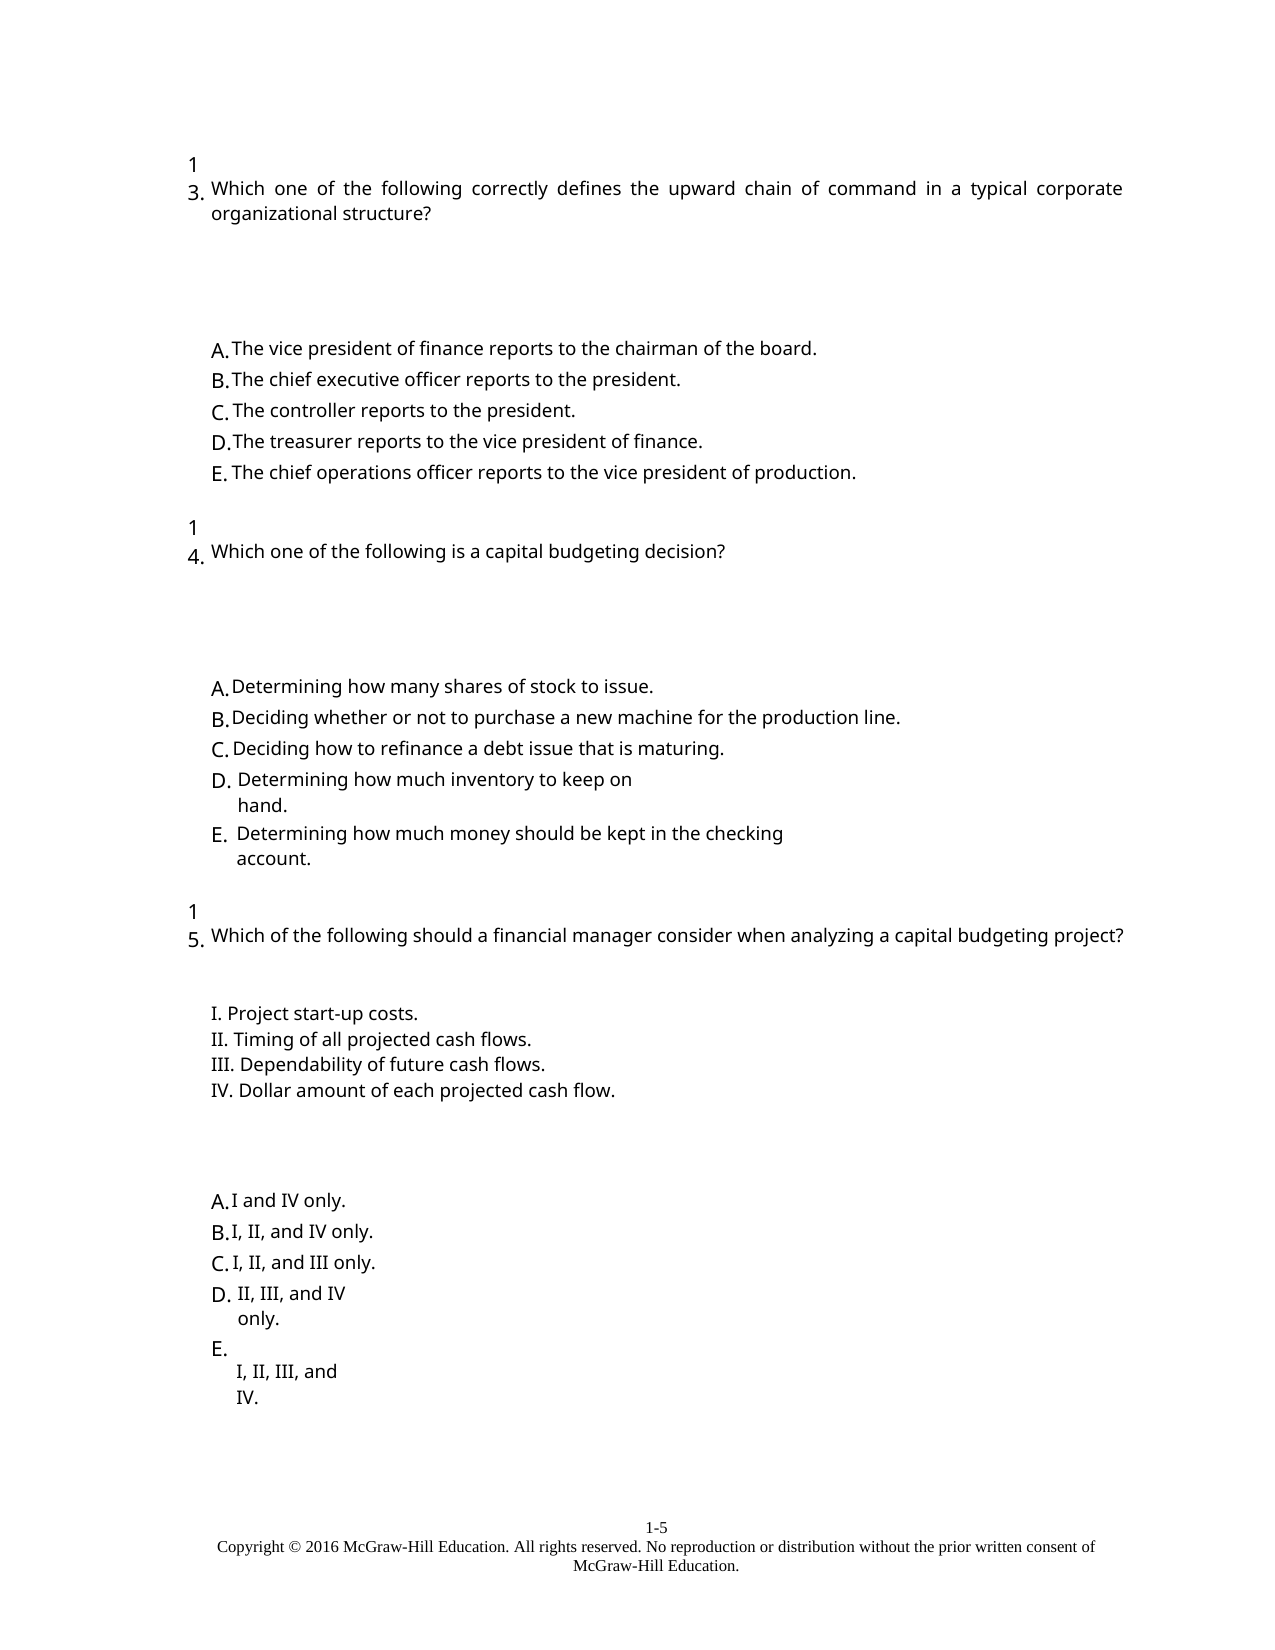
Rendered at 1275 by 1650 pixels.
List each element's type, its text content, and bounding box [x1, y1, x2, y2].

table_header [211, 514, 1125, 871]
table_header 15. [188, 897, 211, 1435]
table_header 14. [188, 514, 211, 871]
table_header [211, 150, 1125, 488]
table_header [211, 897, 1125, 1435]
table_header 13. [188, 150, 211, 488]
